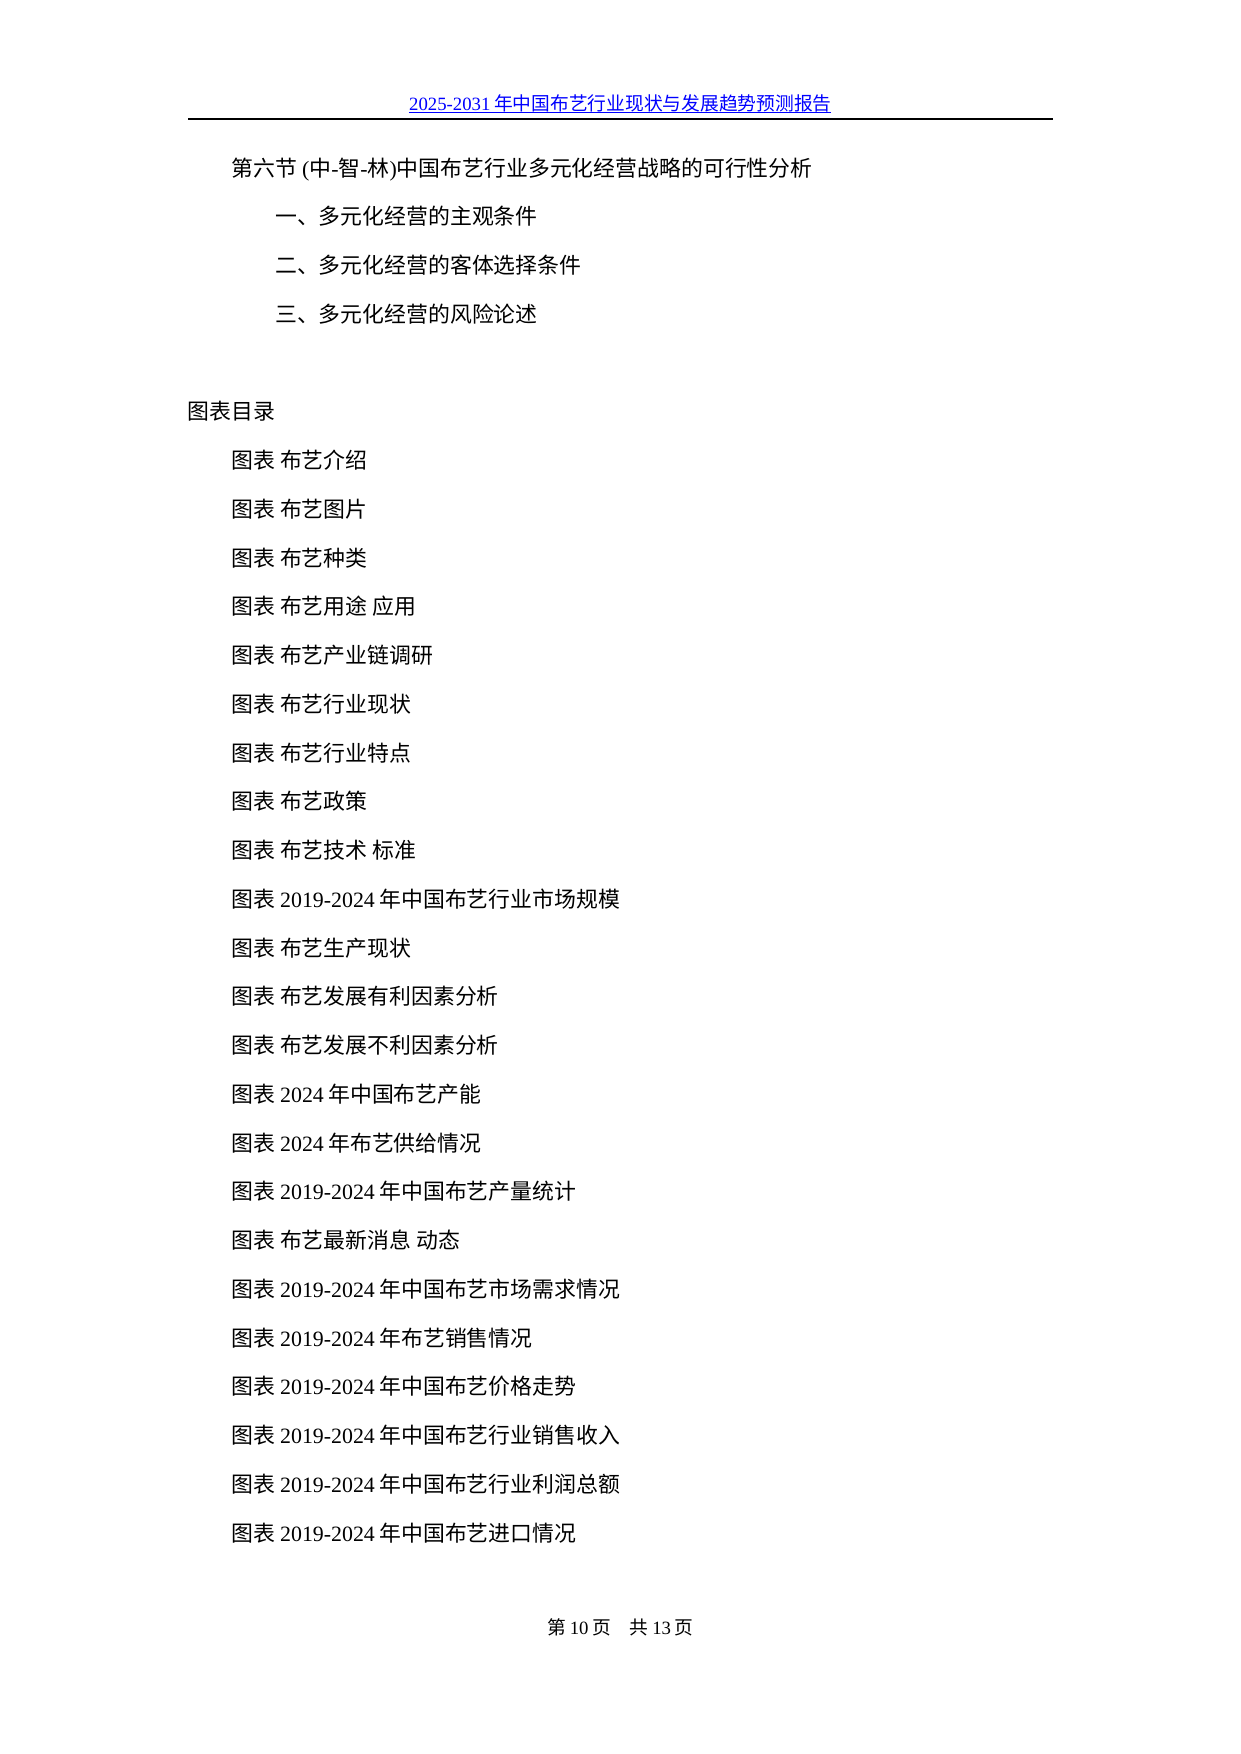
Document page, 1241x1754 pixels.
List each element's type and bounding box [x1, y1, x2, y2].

text [187, 150, 1053, 1548]
